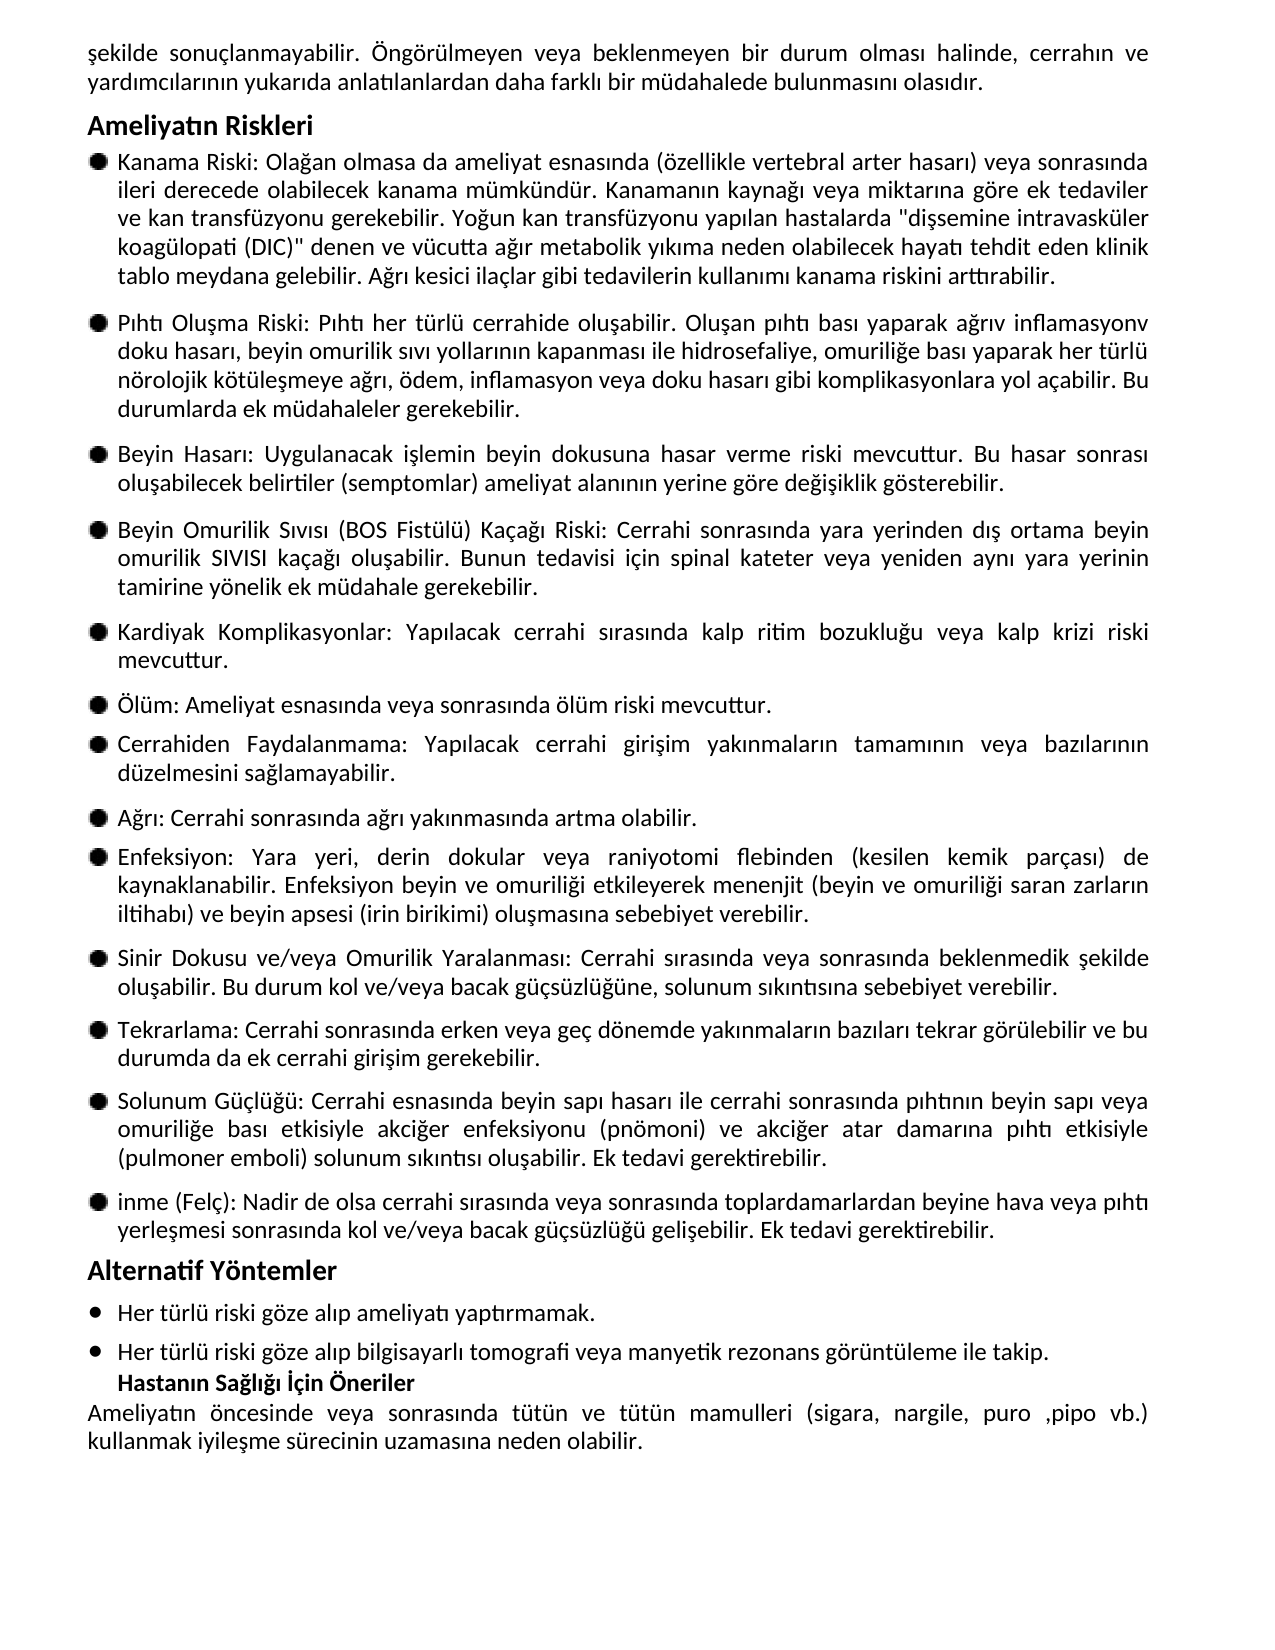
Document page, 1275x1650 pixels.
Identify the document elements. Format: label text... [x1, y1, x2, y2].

list Kanama Riski: Olağan olmasa da ameliyat esnasında (özellikle vertebral arter hasarı) veya sonrasında ileri derecede olabilecek kanama mümkündür. Kanamanın kaynağı veya miktarına göre ek tedaviler ve kan transfüzyonu gerekebilir. Yoğun kan transfüzyonu yapılan hastalarda "dişsemine intravasküler koagülopati (DIC)" denen ve vücutta ağır metabolik yıkıma neden olabilecek hayatı tehdit eden klinik tablo meydana gelebilir. Ağrı kesici ilaçlar gibi tedavilerin kullanımı kanama riskini arttırabilir. [87, 147, 1150, 291]
picture [88, 623, 108, 641]
list Her türlü riski göze alıp bilgisayarlı tomografi veya manyetik rezonans görüntüleme ile takip. [87, 1332, 1150, 1367]
list Beyin Omurilik Sıvısı (BOS Fistülü) Kaçağı Riski: Cerrahi sonrasında yara yerinden dış ortama beyin omurilik SIVISI kaçağı oluşabilir. Bunun tedavisi için spinal kateter veya yeniden aynı yara yerinin tamirine yönelik ek müdahale gerekebilir. [87, 516, 1150, 602]
list Beyin Hasarı: Uygulanacak işlemin beyin dokusuna hasar verme riski mevcuttur. Bu hasar sonrası oluşabilecek belirtiler (semptomlar) ameliyat alanının yerine göre değişiklik gösterebilir. [87, 440, 1150, 497]
subtitle Ameliyatın Riskleri [87, 107, 1149, 142]
list Pıhtı Oluşma Riski: Pıhtı her türlü cerrahide oluşabilir. Oluşan pıhtı bası yaparak ağrıv inflamasyonv doku hasarı, beyin omurilik sıvı yollarının kapanması ile hidrosefaliye, omuriliğe bası yaparak her türlü nörolojik kötüleşmeye ağrı, ödem, inflamasyon veya doku hasarı gibi komplikasyonlara yol açabilir. Bu durumlarda ek müdahaleler gerekebilir. [87, 308, 1150, 423]
picture [88, 446, 108, 463]
list Cerrahiden Faydalanmama: Yapılacak cerrahi girişim yakınmaların tamamının veya bazılarının düzelmesini sağlamayabilir. [87, 730, 1150, 787]
list Ağrı: Cerrahi sonrasında ağrı yakınmasında artma olabilir. [87, 803, 1150, 832]
picture [88, 521, 108, 539]
list Tekrarlama: Cerrahi sonrasında erken veya geç dönemde yakınmaların bazıları tekrar görülebilir ve bu durumda da ek cerrahi girişim gerekebilir. [87, 1015, 1150, 1073]
picture [88, 696, 108, 714]
picture [88, 950, 108, 967]
picture [88, 848, 108, 866]
list Ölüm: Ameliyat esnasında veya sonrasında ölüm riski mevcuttur. [87, 691, 1150, 719]
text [87, 39, 1150, 96]
text Ameliyatın öncesinde veya sonrasında tütün ve tütün mamulleri (sigara, nargile, puro ,pipo vb.) kullanmak iyileşme sürecinin uzamasına neden olabilir. [87, 1398, 1150, 1456]
picture [88, 736, 108, 753]
picture [88, 1093, 108, 1110]
text Hastanın Sağlığı İçin Öneriler [117, 1369, 1150, 1397]
picture [88, 1021, 108, 1039]
picture [88, 1193, 108, 1211]
list inme (Felç): Nadir de olsa cerrahi sırasında veya sonrasında toplardamarlardan beyine hava veya pıhtı yerleşmesi sonrasında kol ve/veya bacak güçsüzlüğü gelişebilir. Ek tedavi gerektirebilir. [87, 1187, 1150, 1244]
subtitle Alternatif Yöntemler [87, 1252, 1149, 1288]
picture [88, 153, 108, 170]
list Kardiyak Komplikasyonlar: Yapılacak cerrahi sırasında kalp ritim bozukluğu veya kalp krizi riski mevcuttur. [87, 617, 1150, 675]
picture [88, 314, 108, 332]
list Sinir Dokusu ve/veya Omurilik Yaralanması: Cerrahi sırasında veya sonrasında beklenmedik şekilde oluşabilir. Bu durum kol ve/veya bacak güçsüzlüğüne, solunum sıkıntısına sebebiyet verebilir. [87, 944, 1150, 1001]
list Her türlü riski göze alıp ameliyatı yaptırmamak. [87, 1292, 1150, 1328]
list Solunum Güçlüğü: Cerrahi esnasında beyin sapı hasarı ile cerrahi sonrasında pıhtının beyin sapı veya omuriliğe bası etkisiyle akciğer enfeksiyonu (pnömoni) ve akciğer atar damarına pıhtı etkisiyle (pulmoner emboli) solunum sıkıntısı oluşabilir. Ek tedavi gerektirebilir. [87, 1087, 1150, 1173]
list Enfeksiyon: Yara yeri, derin dokular veya raniyotomi flebinden (kesilen kemik parçası) de kaynaklanabilir. Enfeksiyon beyin ve omuriliği etkileyerek menenjit (beyin ve omuriliği saran zarların iltihabı) ve beyin apsesi (irin birikimi) oluşmasına sebebiyet verebilir. [87, 842, 1150, 929]
picture [88, 809, 108, 827]
